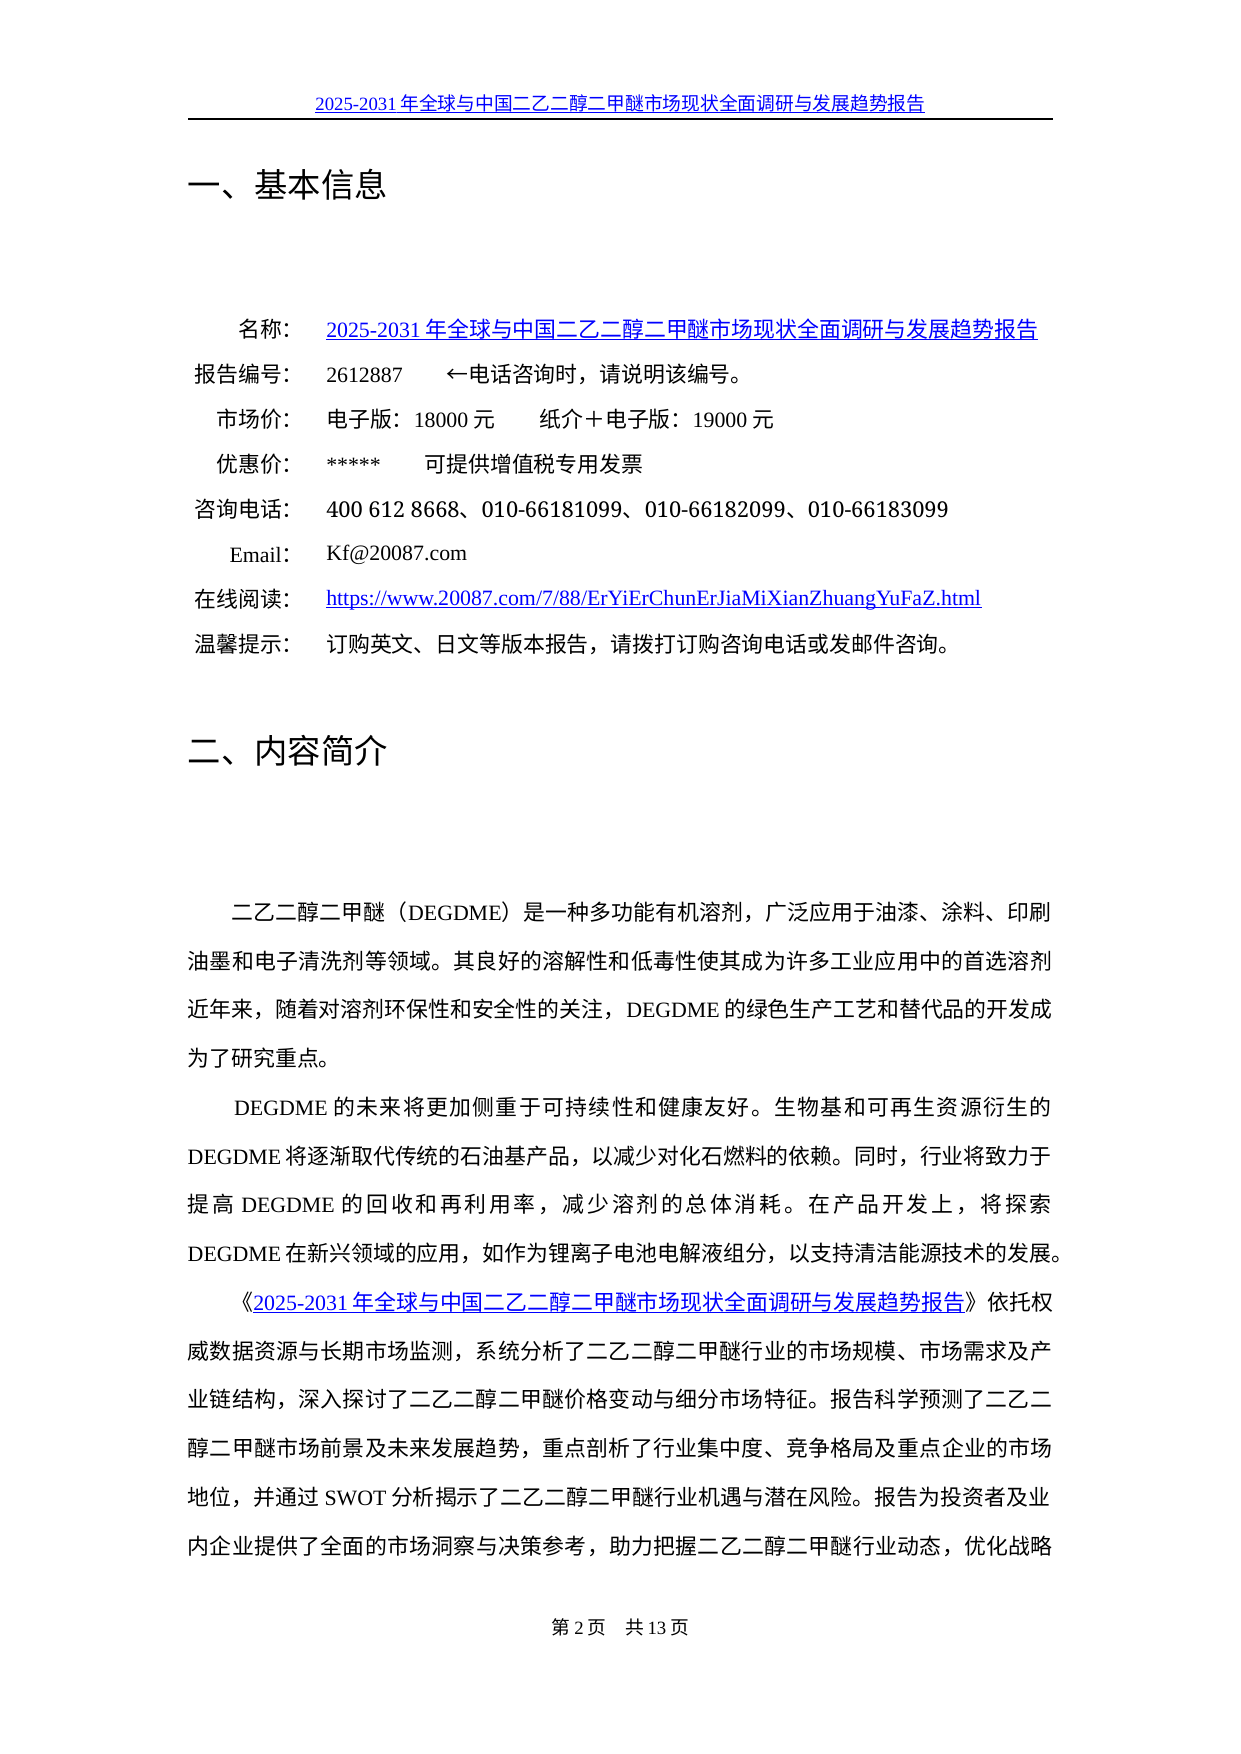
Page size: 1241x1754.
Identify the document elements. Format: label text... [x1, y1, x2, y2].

table_cell 报告编号： [167, 357, 315, 402]
title 一、基本信息 [187, 150, 1053, 215]
title 二、内容简介 [187, 717, 1053, 782]
table_cell 400 612 8668、010-66181099、010-66182099、010-66183099 [315, 492, 1073, 537]
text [187, 894, 1053, 1561]
table_cell 优惠价： [167, 447, 315, 492]
table_cell 订购英文、日文等版本报告，请拨打订购咨询电话或发邮件咨询。 [315, 627, 1073, 672]
table_cell 2612887 ←电话咨询时，请说明该编号。 [315, 357, 1073, 402]
table_cell ***** 可提供增值税专用发票 [315, 447, 1073, 492]
table_cell Kf@20087.com [315, 537, 1073, 582]
table_cell 电子版：18000 元 纸介＋电子版：19000 元 [315, 402, 1073, 447]
table_cell 市场价： [167, 402, 315, 447]
table_header 名称： [167, 312, 315, 357]
table_cell [315, 582, 1073, 627]
table_cell 在线阅读： [167, 582, 315, 627]
table_cell Email： [167, 537, 315, 582]
table_header 2025-2031年全球与中国二乙二醇二甲醚市场现状全面调研与发展趋势报告 [315, 312, 1073, 357]
table_cell 咨询电话： [167, 492, 315, 537]
table_cell 温馨提示： [167, 627, 315, 672]
